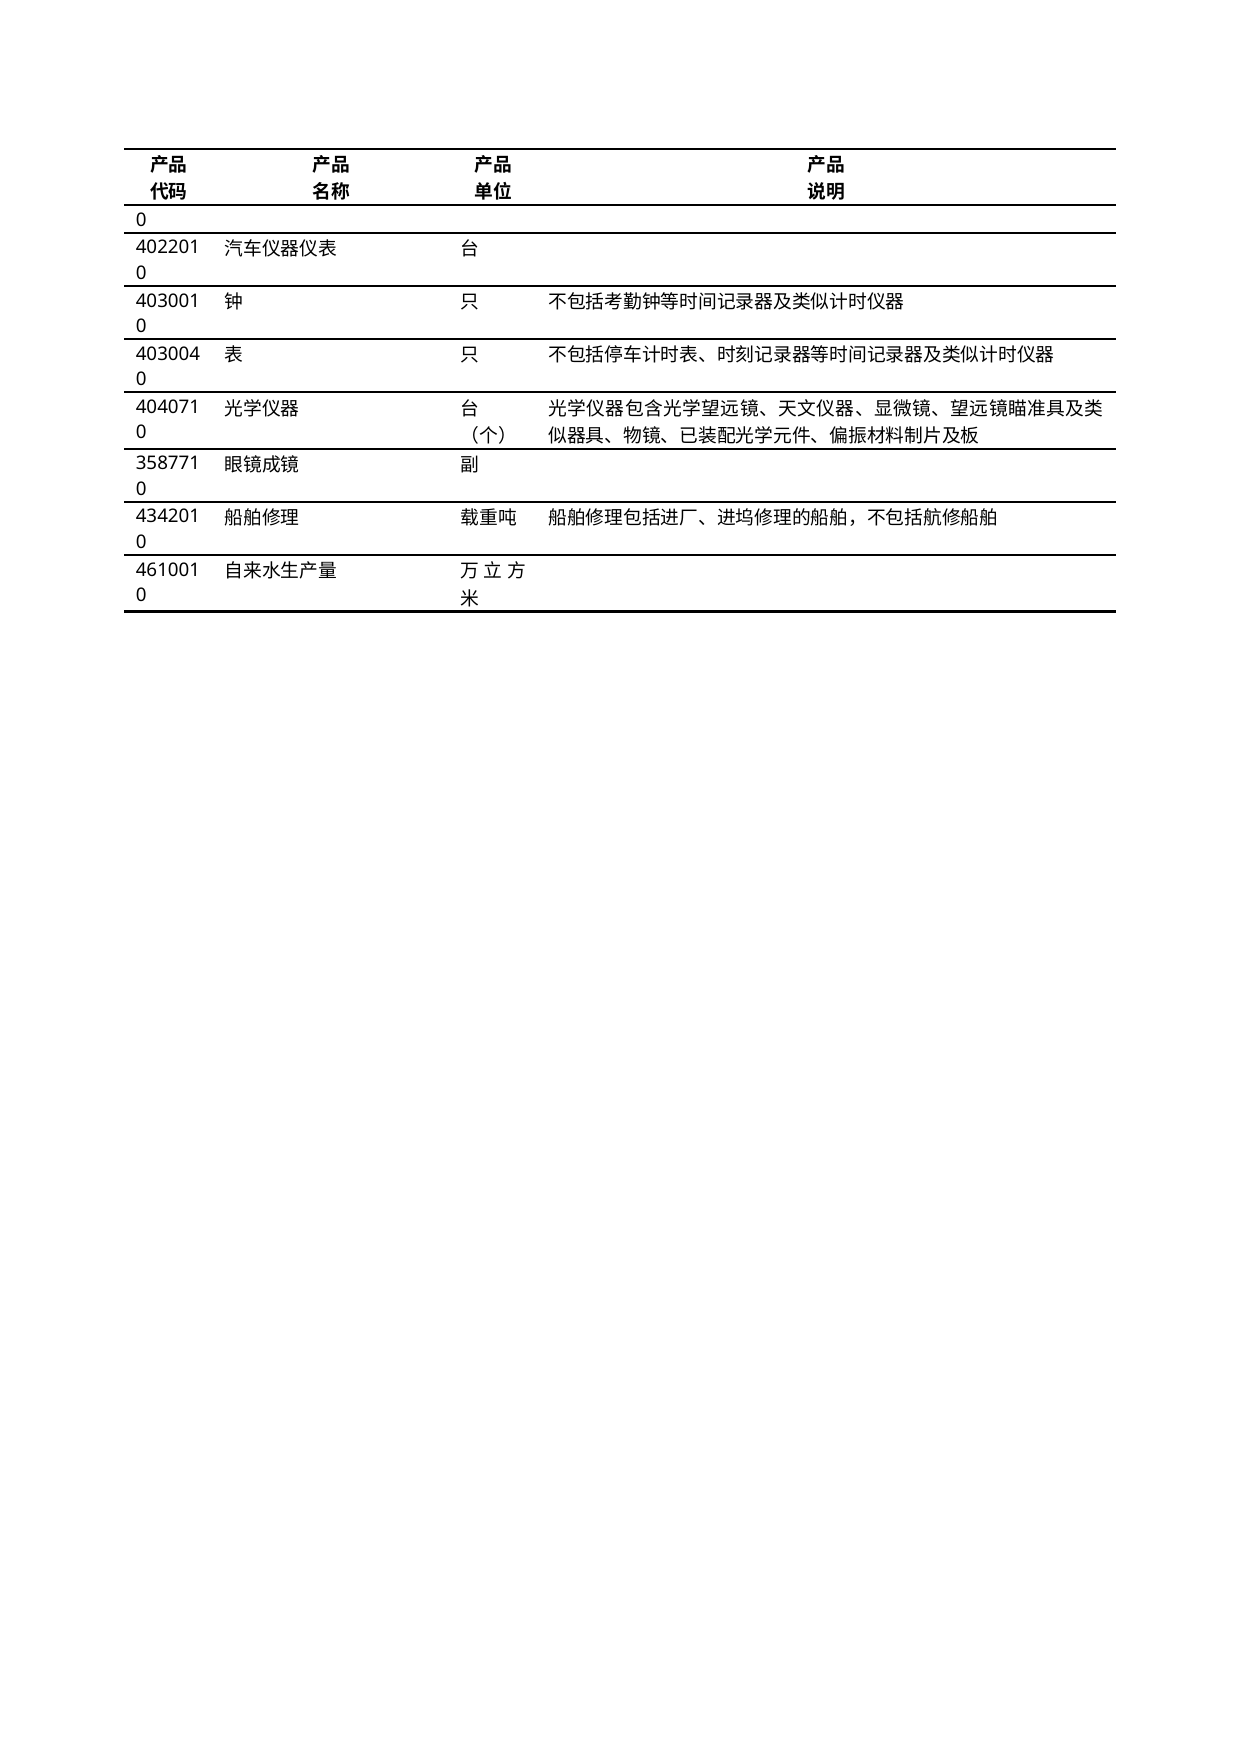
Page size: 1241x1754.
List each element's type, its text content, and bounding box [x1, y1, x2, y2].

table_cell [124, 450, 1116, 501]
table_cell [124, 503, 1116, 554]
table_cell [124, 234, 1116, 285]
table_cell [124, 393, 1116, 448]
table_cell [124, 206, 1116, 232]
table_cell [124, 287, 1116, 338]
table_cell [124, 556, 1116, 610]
table_header 产品 单位 [449, 150, 537, 204]
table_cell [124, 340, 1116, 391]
table_header 产品 说明 [537, 150, 1116, 204]
table_header 产品 代码 [124, 150, 213, 204]
table_header 产品 名称 [213, 150, 449, 204]
